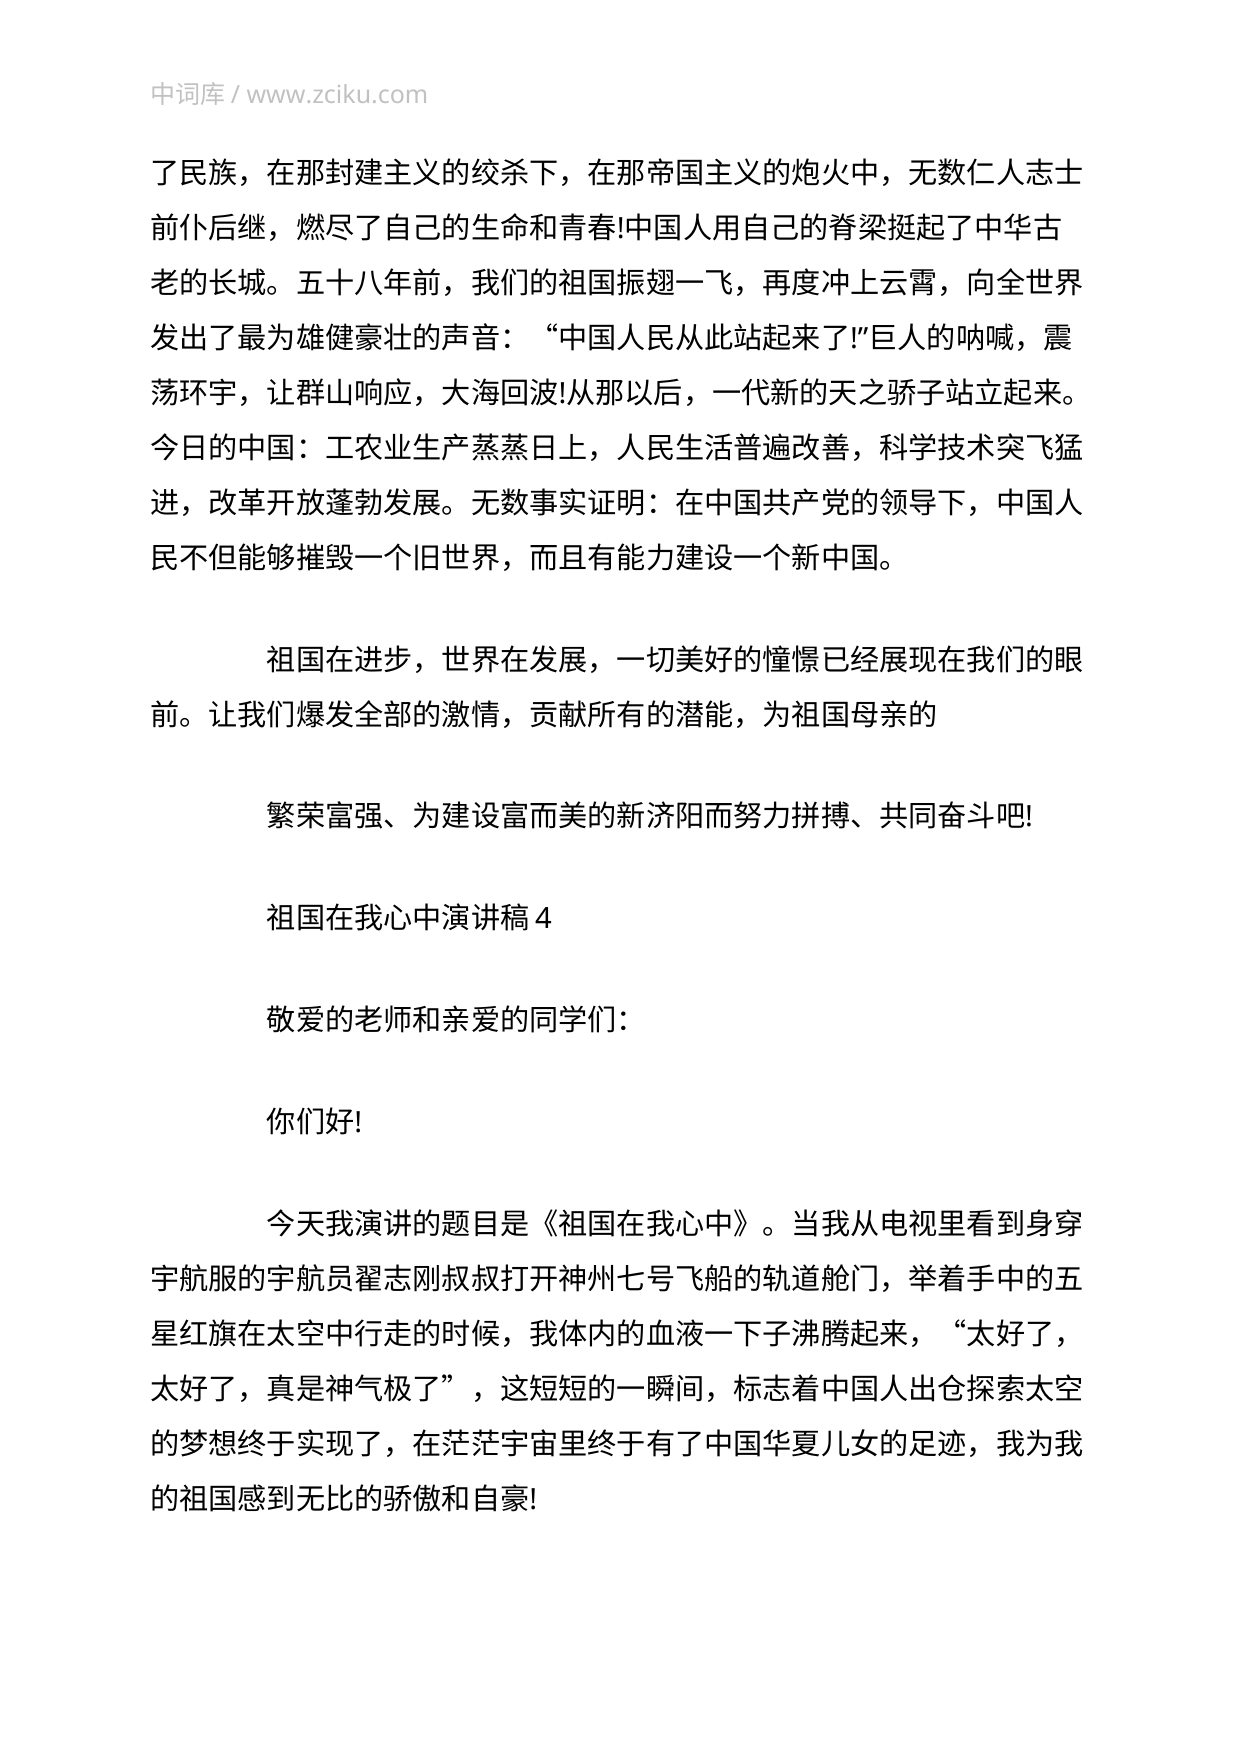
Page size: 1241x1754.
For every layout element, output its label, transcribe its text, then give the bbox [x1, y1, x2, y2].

text 祖国在我心中演讲稿4 [150, 895, 1090, 937]
text 你们好! [150, 1099, 1090, 1141]
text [150, 150, 1090, 577]
text 祖国在进步，世界在发展，一切美好的憧憬已经展现在我们的眼前。让我们爆发全部的激情，贡献所有的潜能，为祖国母亲的 [150, 636, 1090, 733]
text 今天我演讲的题目是《祖国在我心中》。当我从电视里看到身穿宇航服的宇航员翟志刚叔叔打开神州七号飞船的轨道舱门，举着手中的五星红旗在太空中行走的时候，我体内的血液一下子沸腾起来，“太好了，太好了，真是神气极了”，这短短的一瞬间，标志着中国人出仓探索太空的梦想终于实现了，在茫茫宇宙里终于有了中国华夏儿女的足迹，我为我的祖国感到无比的骄傲和自豪! [150, 1201, 1090, 1518]
text 敬爱的老师和亲爱的同学们： [150, 997, 1090, 1039]
text 繁荣富强、为建设富而美的新济阳而努力拼搏、共同奋斗吧! [150, 793, 1090, 835]
